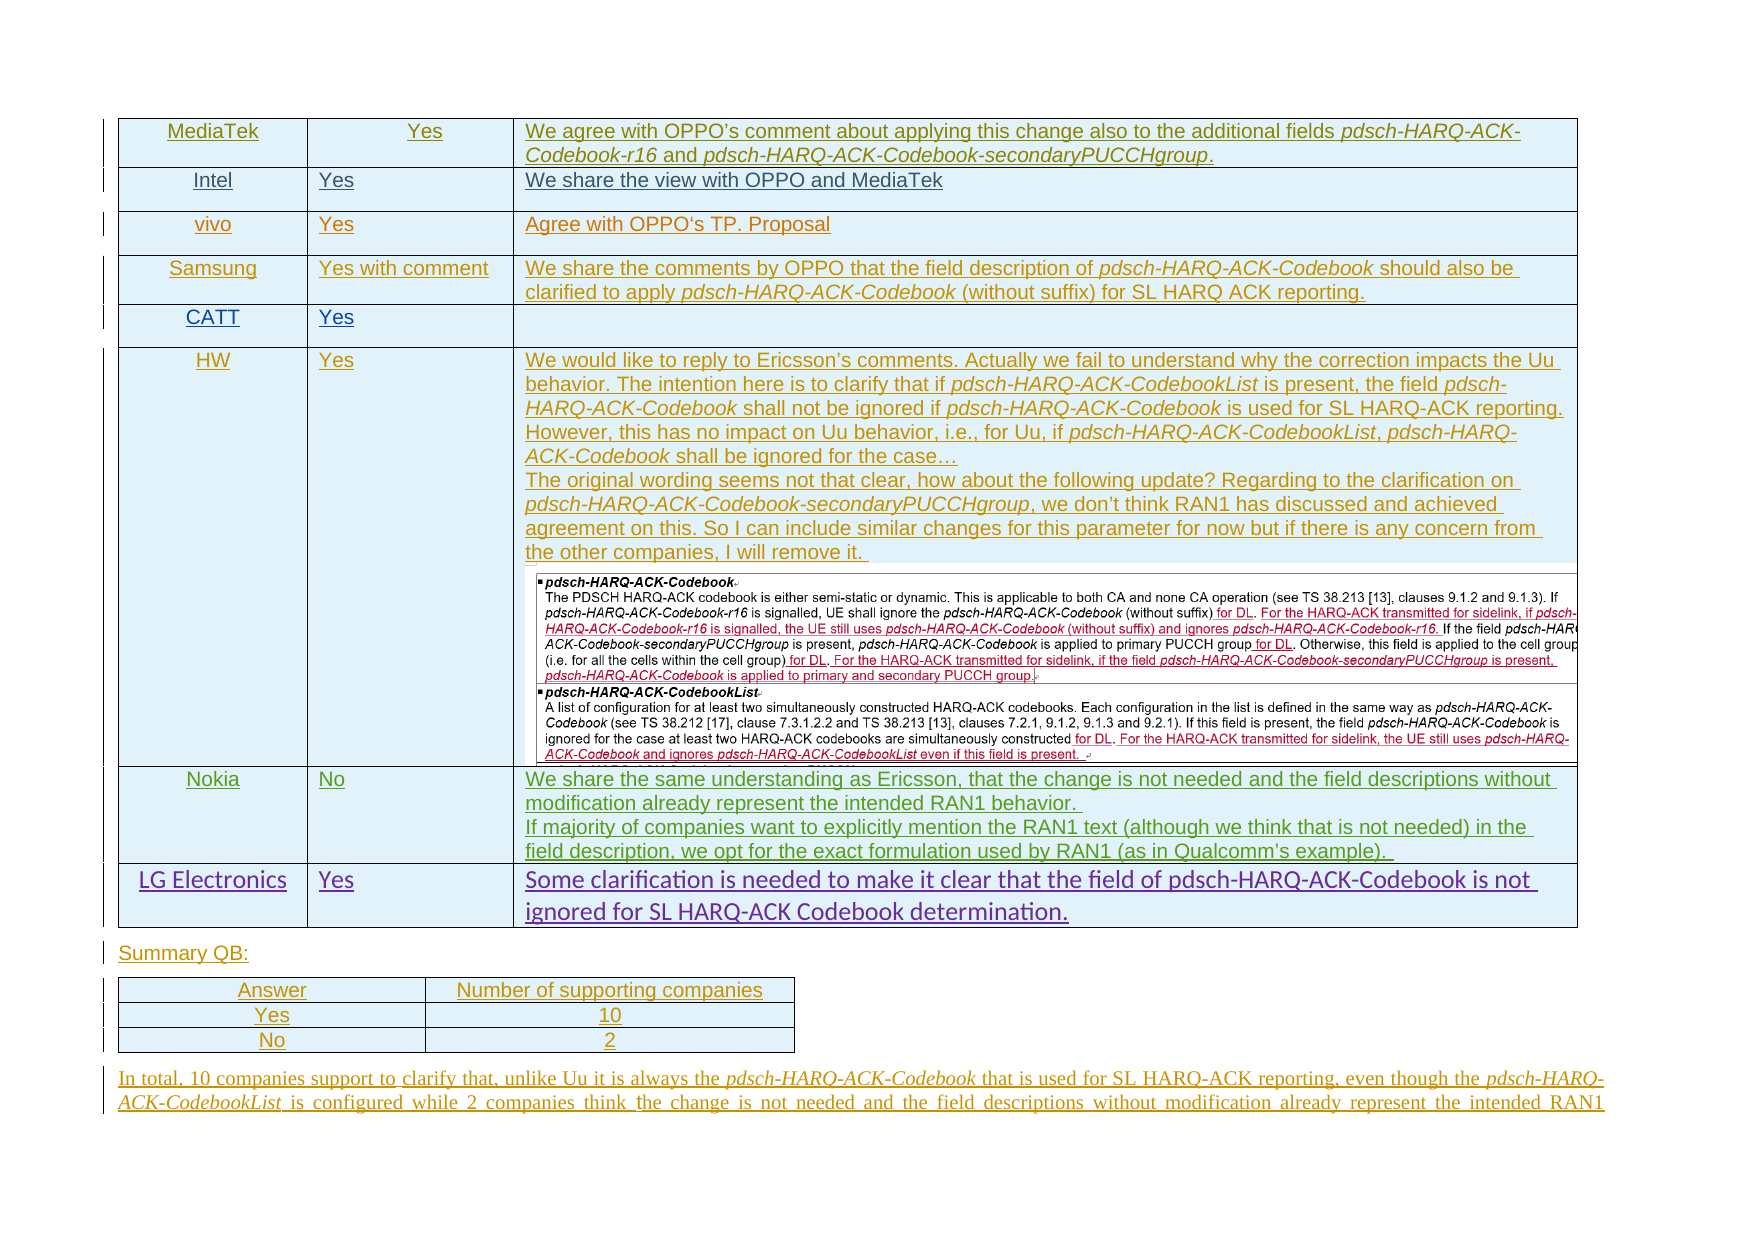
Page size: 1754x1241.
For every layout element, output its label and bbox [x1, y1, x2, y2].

picture [525, 563, 1577, 766]
